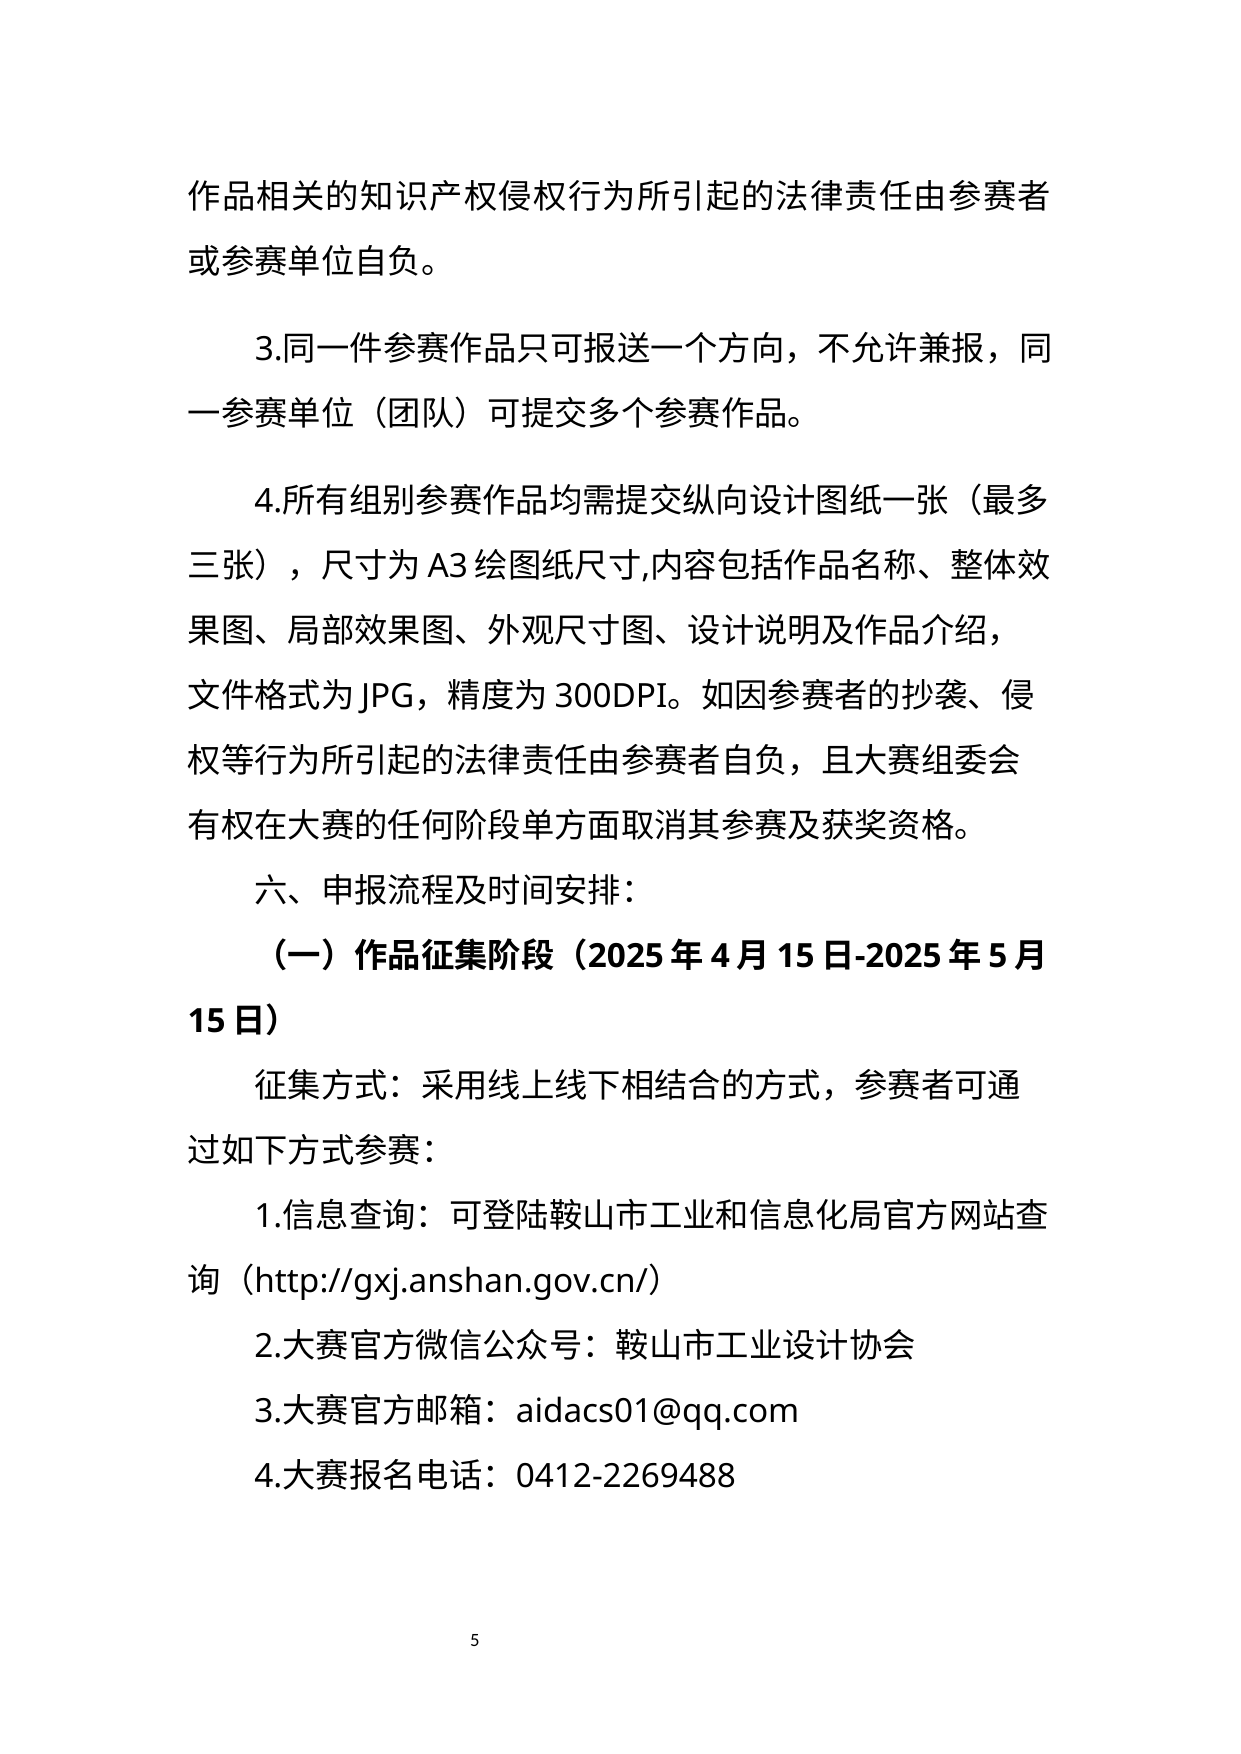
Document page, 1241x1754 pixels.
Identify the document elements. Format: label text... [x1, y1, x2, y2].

text 3.大赛官方邮箱：aidacs01@qq.com [187, 1376, 1053, 1441]
text 4.大赛报名电话：0412-2269488 [187, 1441, 1053, 1506]
text 1.信息查询：可登陆鞍山市工业和信息化局官方网站查询（http://gxj.anshan.gov.cn/） [187, 1181, 1053, 1311]
text 4.所有组别参赛作品均需提交纵向设计图纸一张（最多三张），尺寸为A3绘图纸尺寸,内容包括作品名称、整体效果图、局部效果图、外观尺寸图、设计说明及作品介绍，文件格式为JPG，精度为300DPI。如因参赛者的抄袭、侵权等行为所引起的法律责任由参赛者自负，且大赛组委会有权在大赛的任何阶段单方面取消其参赛及获奖资格。 [187, 466, 1053, 856]
text 3.同一件参赛作品只可报送一个方向，不允许兼报，同一参赛单位（团队）可提交多个参赛作品。 [187, 314, 1053, 444]
text 六、申报流程及时间安排： [187, 856, 1053, 921]
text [187, 162, 1053, 292]
text （一）作品征集阶段（2025年4月15日-2025年5月15日） [187, 921, 1053, 1051]
text 征集方式：采用线上线下相结合的方式，参赛者可通过如下方式参赛： [187, 1051, 1053, 1181]
text 2.大赛官方微信公众号：鞍山市工业设计协会 [187, 1311, 1053, 1376]
